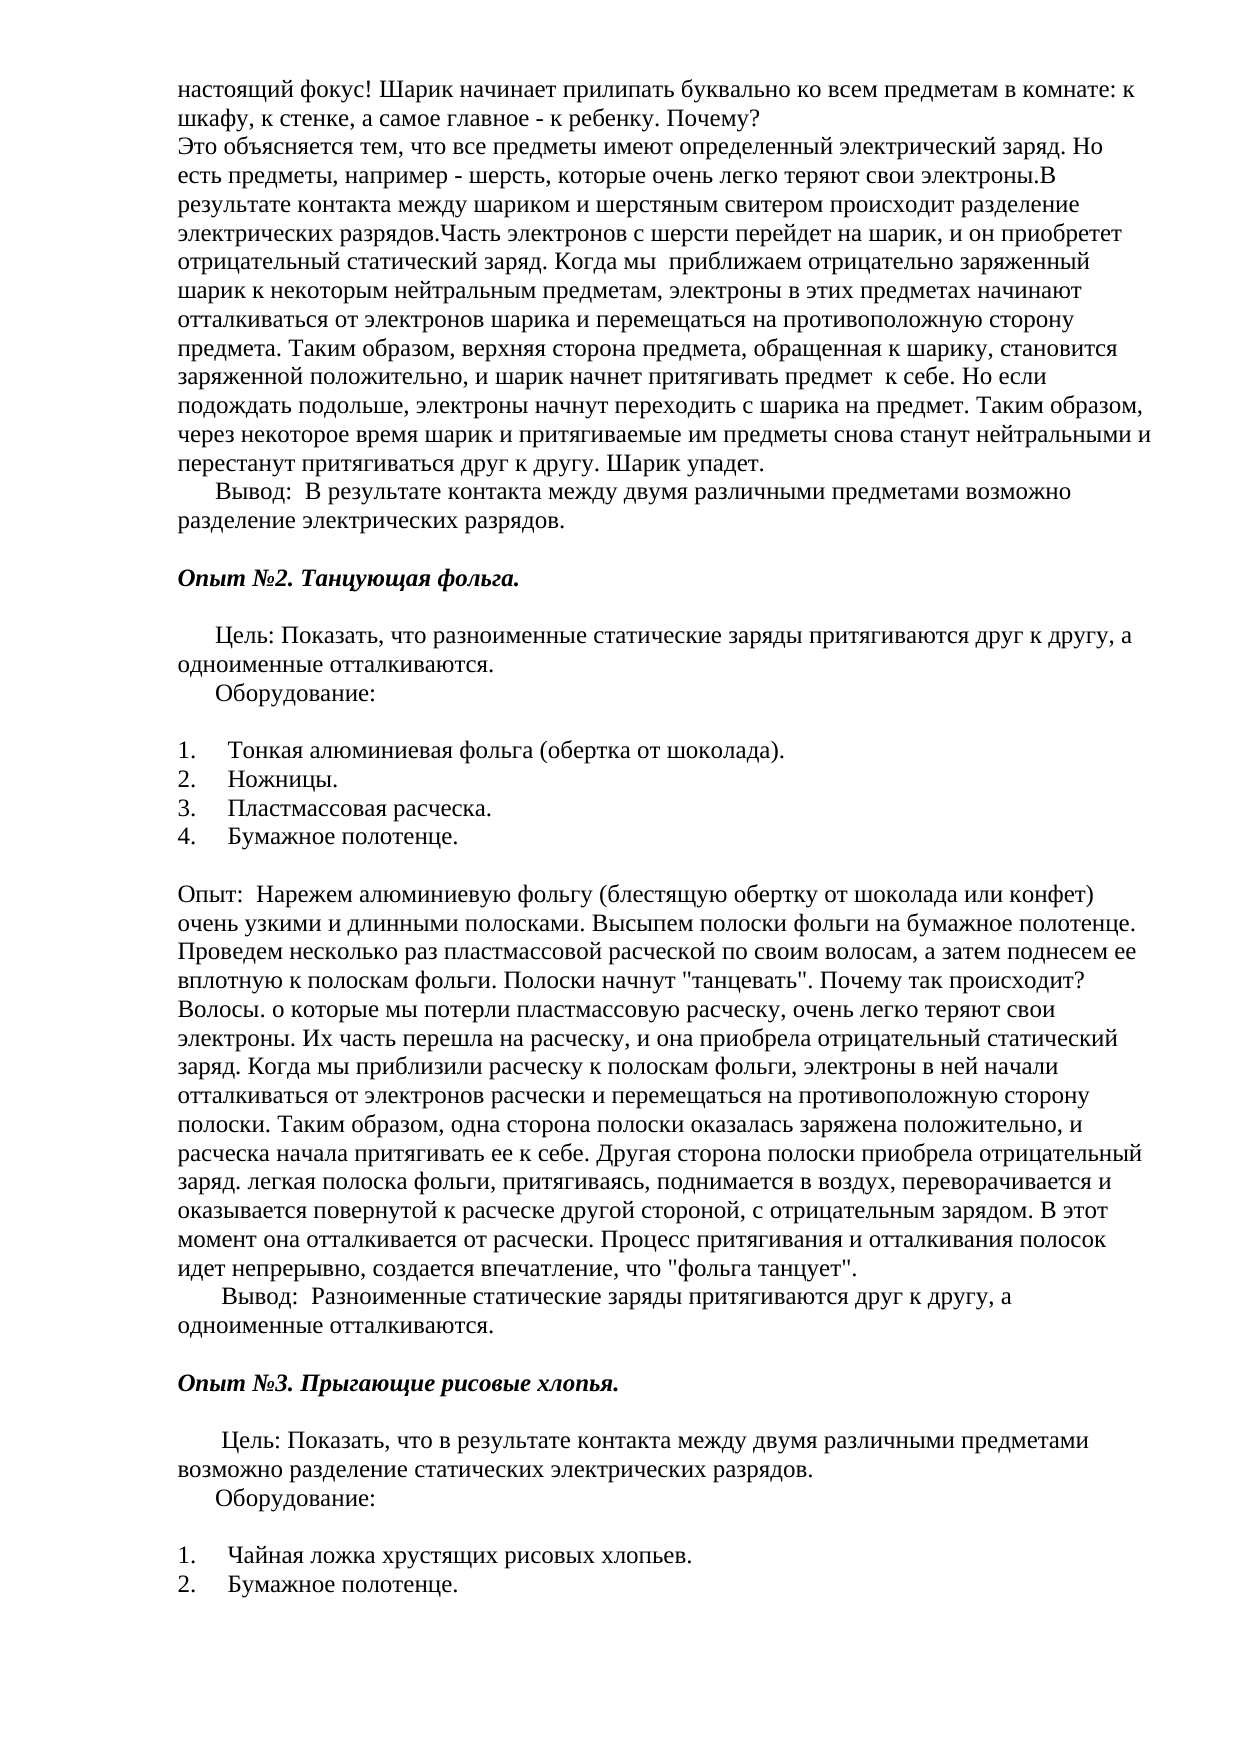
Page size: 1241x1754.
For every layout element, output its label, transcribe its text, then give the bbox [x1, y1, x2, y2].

text 2. Ножницы. [177, 764, 1152, 793]
text 3. Пластмассовая расческа. [177, 793, 1152, 821]
text Оборудование: [177, 678, 1152, 706]
text 4. Бумажное полотенце. [177, 821, 1152, 850]
text Опыт №3. Прыгающие рисовые хлопья. [177, 1368, 1152, 1396]
text Вывод: Разноименные статические заряды притягиваются друг к другу, а одноименные отталкиваются. [177, 1281, 1152, 1339]
text Цель: Показать, что в результате контакта между двумя различными предметами возможно разделение статических электрических разрядов. [177, 1425, 1152, 1483]
text 2. Бумажное полотенце. [177, 1569, 1152, 1598]
text Опыт: Нарежем алюминиевую фольгу (блестящую обертку от шоколада или конфет) очень узкими и длинными полосками. Высыпем полоски фольги на бумажное полотенце. Проведем несколько раз пластмассовой расческой по своим волосам, а затем поднесем ее вплотную к полоскам фольги. Полоски начнут "танцевать". Почему так происходит? Волосы. о которые мы потерли пластмассовую расческу, очень легко теряют свои электроны. Их часть перешла на расческу, и она приобрела отрицательный статический заряд. Когда мы приблизили расческу к полоскам фольги, электроны в ней начали отталкиваться от электронов расчески и перемещаться на противоположную сторону полоски. Таким образом, одна сторона полоски оказалась заряжена положительно, и расческа начала притягивать ее к себе. Другая сторона полоски приобрела отрицательный заряд. легкая полоска фольги, притягиваясь, поднимается в воздух, переворачивается и оказывается повернутой к расческе другой стороной, с отрицательным зарядом. В этот момент она отталкивается от расчески. Процесс притягивания и отталкивания полосок идет непрерывно, создается впечатление, что "фольга танцует". [177, 879, 1152, 1281]
text 1. Тонкая алюминиевая фольга (обертка от шоколада). [177, 735, 1152, 764]
text Вывод: В результате контакта между двумя различными предметами возможно разделение электрических разрядов. [177, 476, 1152, 534]
text Опыт №2. Танцующая фольга. [177, 563, 1152, 591]
text Цель: Показать, что разноименные статические заряды притягиваются друг к другу, а одноименные отталкиваются. [177, 620, 1152, 678]
text 1. Чайная ложка хрустящих рисовых хлопьев. [177, 1540, 1152, 1569]
text Оборудование: [177, 1483, 1152, 1511]
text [177, 74, 1152, 131]
text Это объясняется тем, что все предметы имеют определенный электрический заряд. Но есть предметы, например - шерсть, которые очень легко теряют свои электроны.В результате контакта между шариком и шерстяным свитером происходит разделение электрических разрядов.Часть электронов с шерсти перейдет на шарик, и он приобретет отрицательный статический заряд. Когда мы приближаем отрицательно заряженный шарик к некоторым нейтральным предметам, электроны в этих предметах начинают отталкиваться от электронов шарика и перемещаться на противоположную сторону предмета. Таким образом, верхняя сторона предмета, обращенная к шарику, становится заряженной положительно, и шарик начнет притягивать предмет к себе. Но если подождать подольше, электроны начнут переходить с шарика на предмет. Таким образом, через некоторое время шарик и притягиваемые им предметы снова станут нейтральными и перестанут притягиваться друг к другу. Шарик упадет. [177, 131, 1152, 476]
